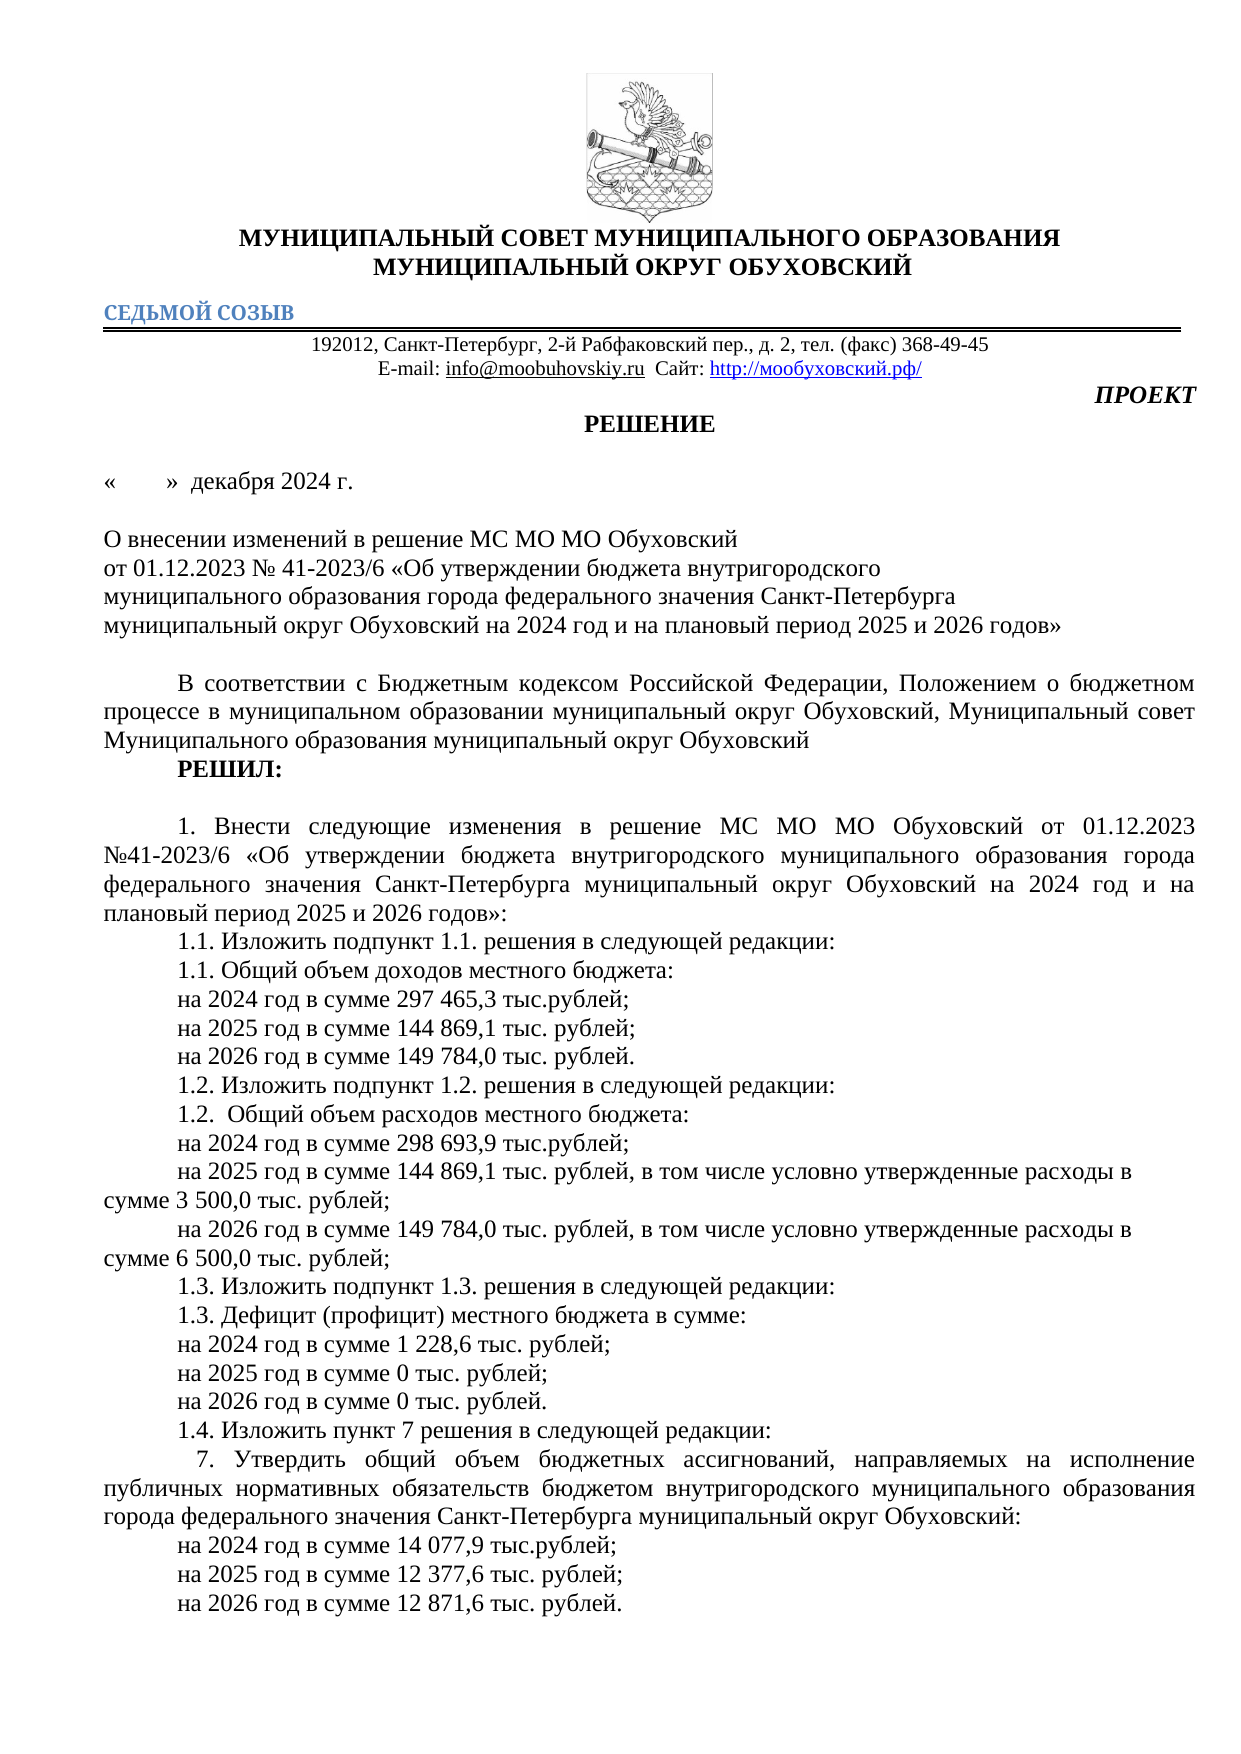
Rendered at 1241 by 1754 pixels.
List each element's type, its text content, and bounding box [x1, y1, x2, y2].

text РЕШЕНИЕ [103, 409, 1196, 438]
list на 2026 год в сумме 0 тыс. рублей. [103, 1386, 1196, 1415]
text на 2025 год в сумме 12 377,6 тыс. рублей; [103, 1559, 1196, 1588]
list на 2025 год в сумме 0 тыс. рублей; [103, 1358, 1196, 1386]
text E-mail: info@moobuhovskiy.ru Сайт: http://мообуховский.рф/ [103, 356, 1196, 380]
text 192012, Санкт-Петербург, 2-й Рабфаковский пер., д. 2, тел. (факс) 368-49-45 [103, 332, 1196, 356]
title МУНИЦИПАЛЬНЫЙ СОВЕТ МУНИЦИПАЛЬНОГО ОБРАЗОВАНИЯ [103, 223, 1196, 252]
text 1.4. Изложить пункт 7 решения в следующей редакции: [103, 1415, 1196, 1444]
text 1.2. Изложить подпункт 1.2. решения в следующей редакции: [103, 1070, 1196, 1099]
list на 2025 год в сумме 144 869,1 тыс. рублей, в том числе условно утвержденные расходы в сумме 3 500,0 тыс. рублей; [103, 1156, 1196, 1214]
list на 2026 год в сумме 149 784,0 тыс. рублей, в том числе условно утвержденные расходы в сумме 6 500,0 тыс. рублей; [103, 1214, 1196, 1271]
text от 01.12.2023 № 41-2023/6 «Об утверждении бюджета внутригородского [103, 553, 1196, 581]
text О внесении изменений в решение МС МО МО Обуховский [103, 524, 1196, 553]
text МУНИЦИПАЛЬНЫЙ ОКРУГ ОБУХОВСКИЙ [103, 252, 1181, 281]
text на 2024 год в сумме 14 077,9 тыс.рублей; [103, 1530, 1196, 1559]
list на 2024 год в сумме 1 228,6 тыс. рублей; [103, 1329, 1196, 1358]
text муниципального образования города федерального значения Санкт-Петербурга [103, 581, 1196, 610]
text 1.1. Изложить подпункт 1.1. решения в следующей редакции: [103, 926, 1196, 955]
list на 2025 год в сумме 144 869,1 тыс. рублей; [103, 1013, 1196, 1041]
text муниципальный округ Обуховский на 2024 год и на плановый период 2025 и 2026 годов» [103, 610, 1196, 639]
list на 2026 год в сумме 149 784,0 тыс. рублей. [103, 1041, 1196, 1070]
text ПРОЕКТ [103, 380, 1196, 409]
text « » декабря 2024 г. [103, 466, 1196, 495]
picture [586, 73, 713, 223]
subtitle СЕДЬМОЙ СОЗЫВ [103, 301, 1181, 327]
text на 2026 год в сумме 12 871,6 тыс. рублей. [103, 1588, 1196, 1616]
list на 2024 год в сумме 297 465,3 тыс.рублей; [103, 984, 1196, 1013]
text РЕШИЛ: [103, 754, 1196, 783]
list 1.3. Изложить подпункт 1.3. решения в следующей редакции: [103, 1271, 1196, 1300]
text 7. Утвердить общий объем бюджетных ассигнований, направляемых на исполнение публичных нормативных обязательств бюджетом внутригородского муниципального образования города федерального значения Санкт-Петербурга муниципальный округ Обуховский: [103, 1444, 1196, 1530]
text В соответствии с Бюджетным кодексом Российской Федерации, Положением о бюджетном процессе в муниципальном образовании муниципальный округ Обуховский, Муниципальный совет Муниципального образования муниципальный округ Обуховский [103, 668, 1196, 754]
text 1. Внести следующие изменения в решение МС МО МО Обуховский от 01.12.2023 №41-2023/6 «Об утверждении бюджета внутригородского муниципального образования города федерального значения Санкт-Петербурга муниципальный округ Обуховский на 2024 год и на плановый период 2025 и 2026 годов»: [103, 811, 1196, 926]
list 1.3. Дефицит (профицит) местного бюджета в сумме: [103, 1300, 1196, 1329]
list 1.2. Общий объем расходов местного бюджета: [103, 1099, 1196, 1128]
list на 2024 год в сумме 298 693,9 тыс.рублей; [103, 1128, 1196, 1156]
list 1.1. Общий объем доходов местного бюджета: [103, 955, 1196, 984]
